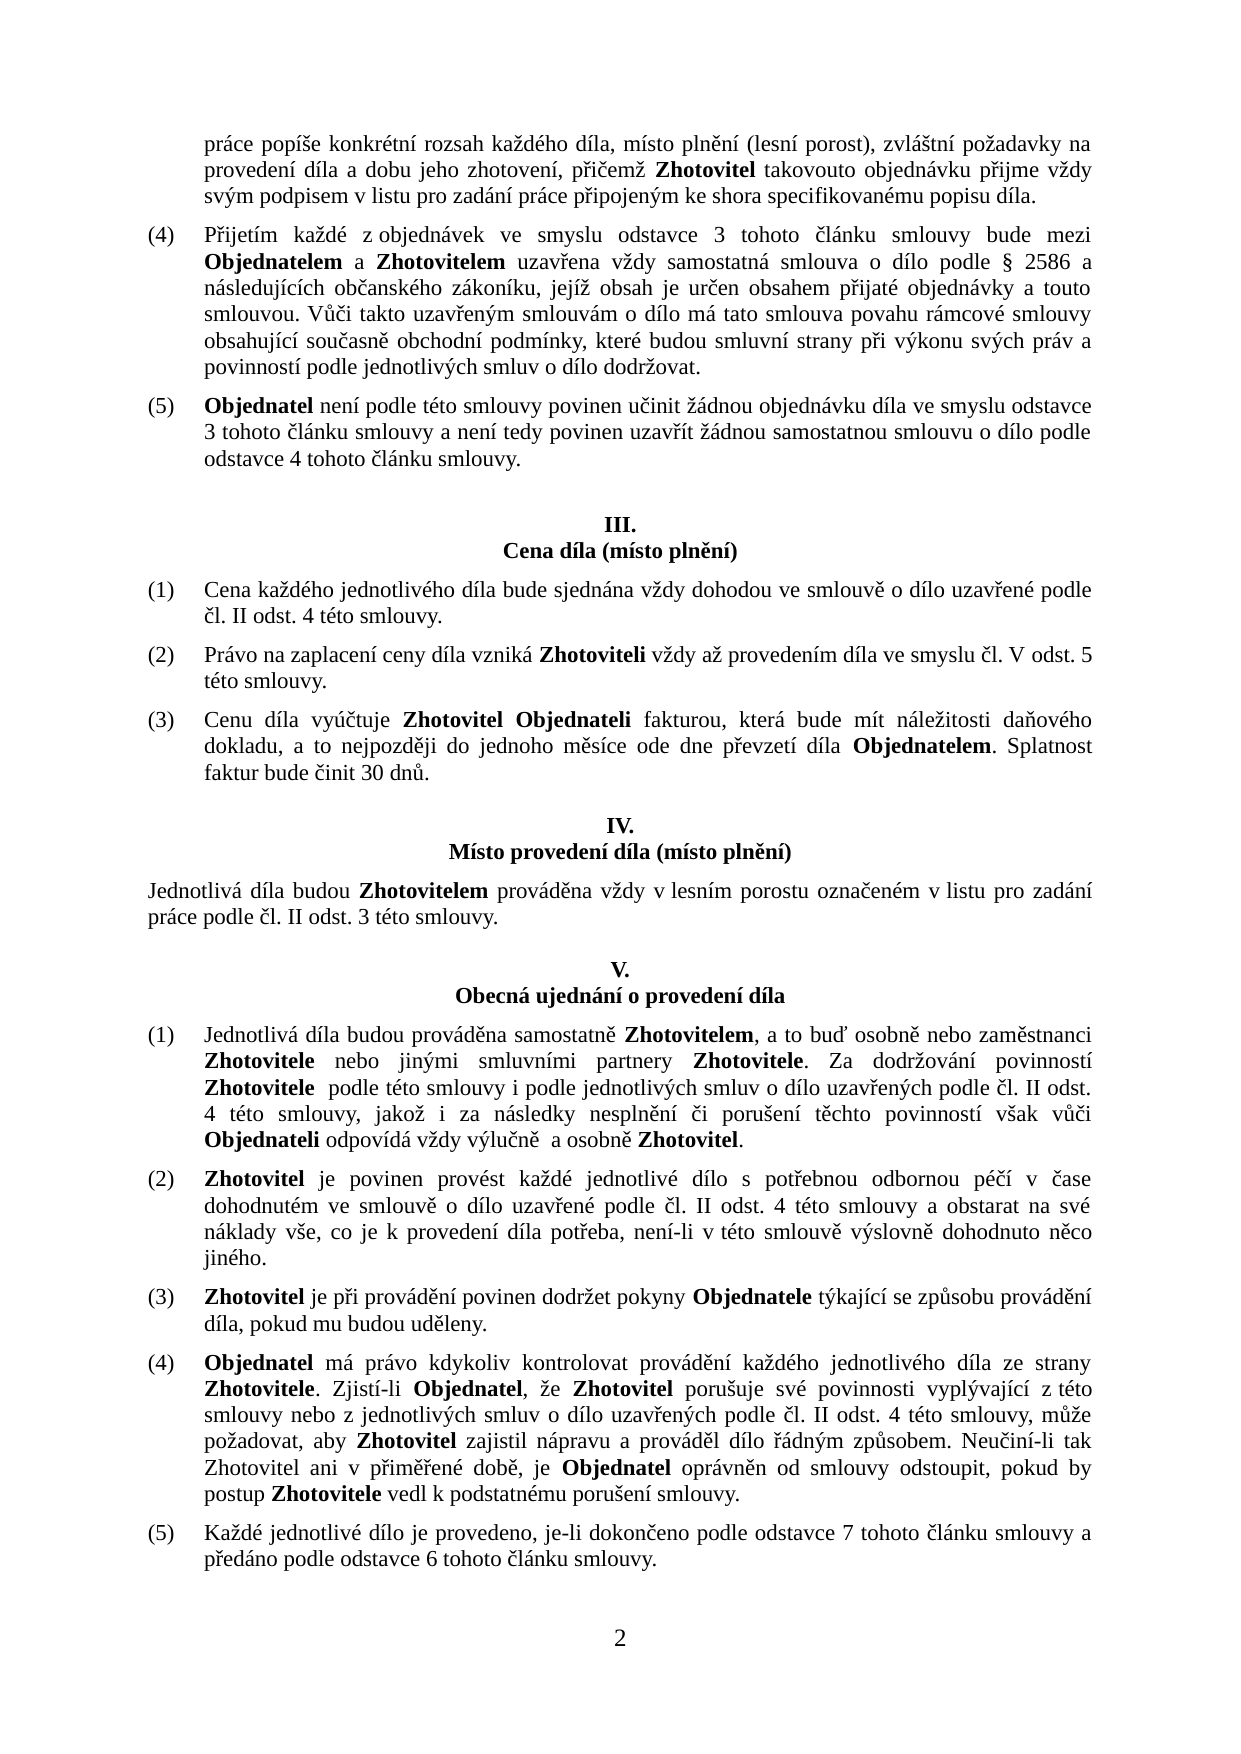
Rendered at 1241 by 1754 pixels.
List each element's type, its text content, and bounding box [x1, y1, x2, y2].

list Přijetím každé z objednávek ve smyslu odstavce 3 tohoto článku smlouvy bude mezi Objednatelem a Zhotovitelem uzavřena vždy samostatná smlouva o dílo podle § následujících občanského zákoníku, jejíž obsah je určen obsahem přijaté objednávky a touto smlouvou. Vůči takto uzavřeným smlouvám o dílo má tato smlouva povahu rámcové smlouvy obsahující současně obchodní podmínky, které budou smluvní strany při výkonu svých práv a povinností podle jednotlivých smluv o dílo dodržovat. [148, 221, 1092, 379]
text III. [148, 511, 1092, 537]
subtitle Místo provedení díla (místo plnění) [148, 838, 1092, 864]
list Cena každého jednotlivého díla bude sjednána vždy dohodou ve smlouvě o dílo uzavřené podle čl. II odst. 4 této smlouvy. [148, 576, 1092, 628]
list Každé jednotlivé dílo je provedeno, je-li dokončeno podle odstavce 7 tohoto článku smlouvy a předáno podle odstavce 6 tohoto článku smlouvy. [148, 1519, 1092, 1572]
list Objednatel má právo kdykoliv kontrolovat provádění každého jednotlivého díla ze strany Zhotovitele. Zjistí-li Objednatel, že Zhotovitel porušuje své povinnosti vyplývající z této smlouvy nebo z jednotlivých smluv o dílo uzavřených podle čl. II odst. 4 této smlouvy, může požadovat, aby Zhotovitel zajistil nápravu a prováděl dílo řádným způsobem. Neučiní-li tak Zhotovitel ani v přiměřené době, je Objednatel oprávněn od smlouvy odstoupit, pokud by postup Zhotovitele vedl k podstatnému porušení smlouvy. [148, 1348, 1092, 1507]
text V. [148, 956, 1092, 982]
subtitle Obecná ujednání o provedení díla [148, 982, 1092, 1009]
list Zhotovitel je při provádění povinen dodržet pokyny Objednatele týkající se způsobu provádění díla, pokud mu budou uděleny. [148, 1283, 1092, 1336]
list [148, 130, 1092, 209]
list Právo na zaplacení ceny díla vzniká Zhotoviteli vždy až provedením díla ve smyslu čl. V odst. 5 této smlouvy. [148, 641, 1092, 694]
list Cenu díla vyúčtuje Zhotovitel Objednateli fakturou, která bude mít náležitosti daňového dokladu, a to nejpozději do jednoho měsíce ode dne převzetí díla Objednatelem. Splatnost faktur bude činit 30 dnů. [148, 706, 1092, 785]
text IV. [148, 812, 1092, 838]
text Jednotlivá díla budou Zhotovitelem prováděna vždy v lesním porostu označeném v listu pro zadání práce podle čl. II odst. 3 této smlouvy. [148, 877, 1092, 929]
list Jednotlivá díla budou prováděna samostatně Zhotovitelem, a to buď osobně nebo zaměstnanci Zhotovitele nebo jinými smluvními partnery Zhotovitele. Za dodržování povinností Zhotovitele podle této smlouvy i podle jednotlivých smluv o dílo uzavřených podle čl. II odst. 4 této smlouvy, jakož i za následky nesplnění či porušení těchto povinností však vůči Objednateli odpovídá vždy výlučně a osobně Zhotovitel. [148, 1021, 1092, 1153]
subtitle Cena díla (místo plnění) [148, 537, 1092, 563]
list Objednatel není podle této smlouvy povinen učinit žádnou objednávku díla ve smyslu odstavce 3 tohoto článku smlouvy a není tedy povinen uzavřít žádnou samostatnou smlouvu o dílo podle odstavce 4 tohoto článku smlouvy. [148, 392, 1092, 471]
list Zhotovitel je povinen provést každé jednotlivé dílo s potřebnou odbornou péčí v čase dohodnutém ve smlouvě o dílo uzavřené podle čl. II odst. 4 této smlouvy a obstarat na své náklady vše, co je k provedení díla potřeba, není-li v této smlouvě výslovně dohodnuto něco jiného. [148, 1165, 1092, 1271]
